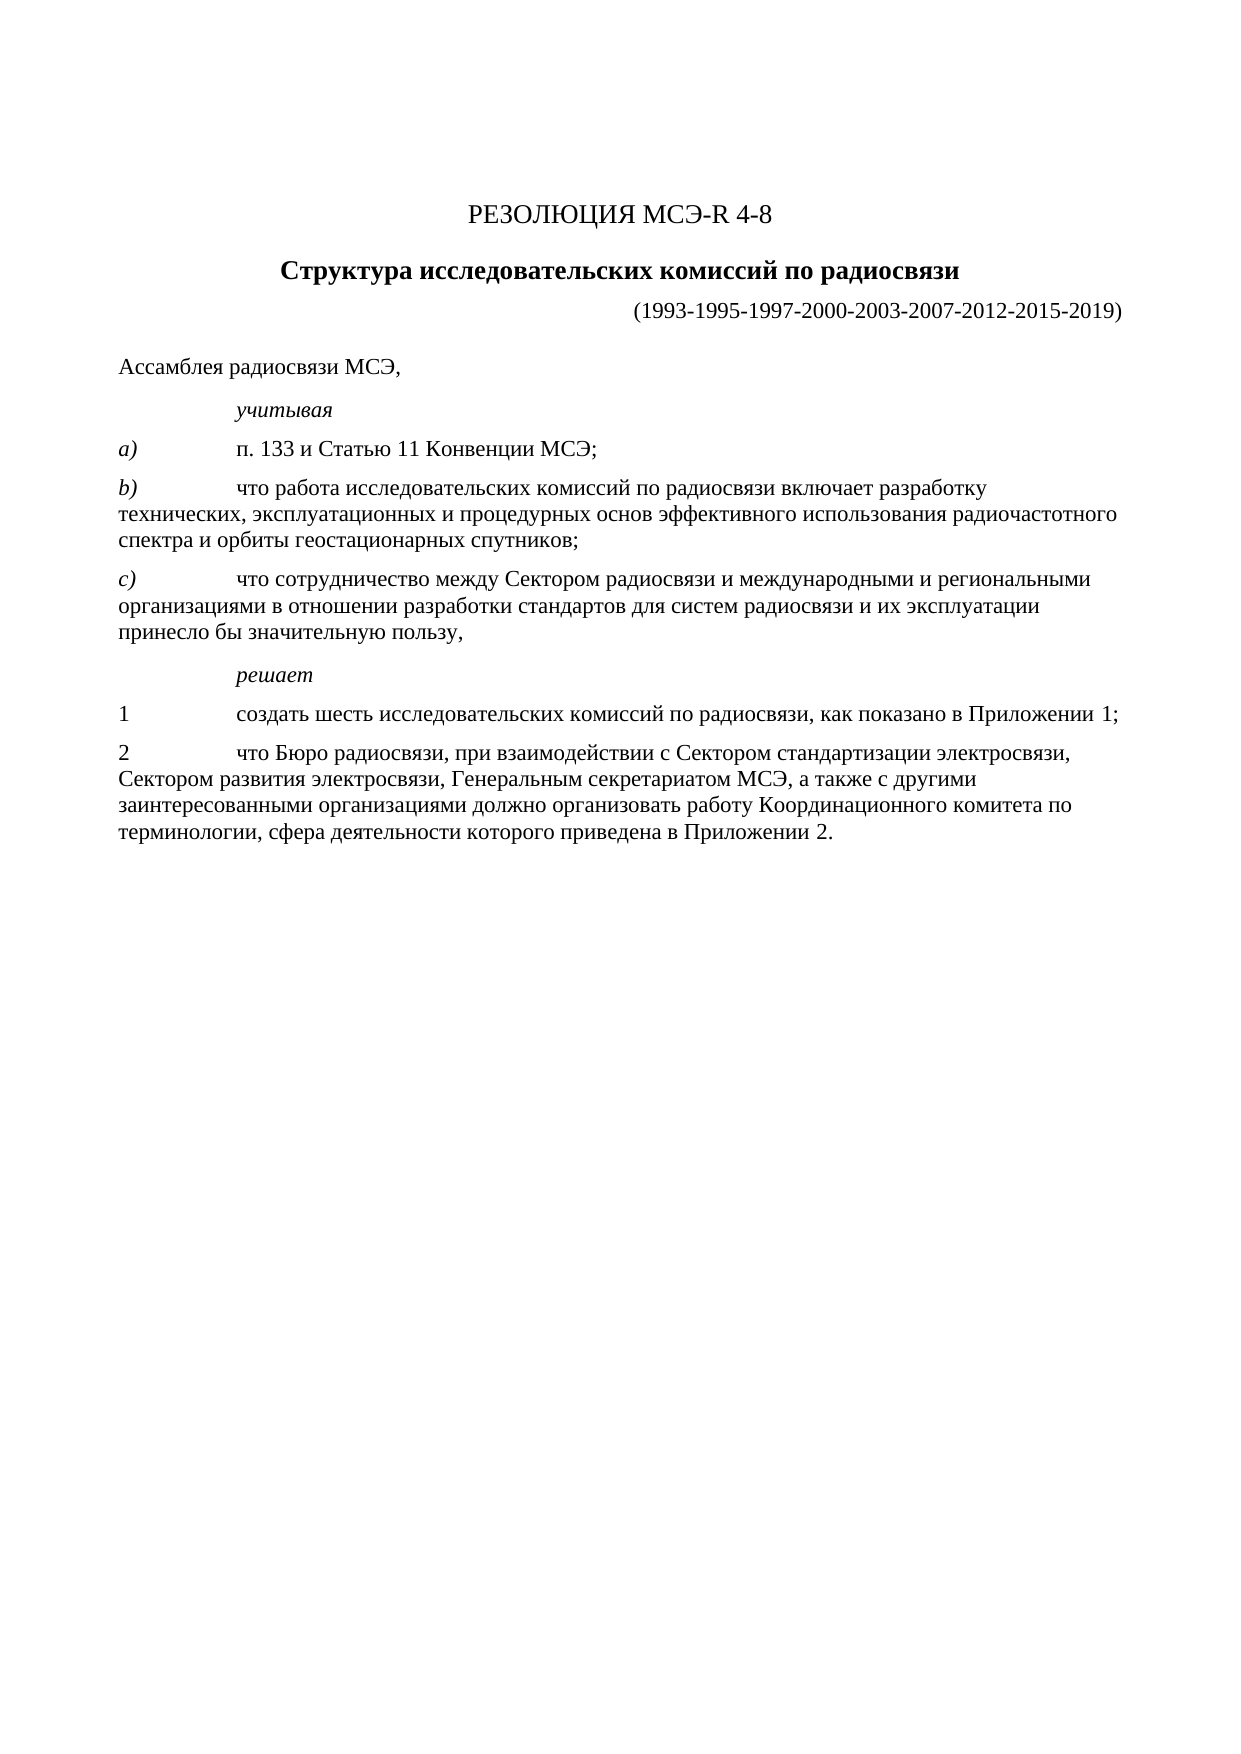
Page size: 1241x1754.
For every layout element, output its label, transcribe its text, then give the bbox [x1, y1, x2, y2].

text 2 что Бюро радиосвязи, при взаимодействии с Сектором стандартизации электросвязи, Сектором развития электросвязи, Генеральным секретариатом МСЭ, а также с другими заинтересованными организациями должно организовать работу Координационного комитета по терминологии, сфера деятельности которого приведена в Приложении 2. [118, 739, 1122, 844]
text (1993-1995-1997-2000-2003-2007-2012-2015-2019) [118, 297, 1122, 324]
text 1 создать шесть исследовательских комиссий по радиосвязи, как показано в Приложении 1; [118, 700, 1122, 726]
title Ассамблея радиосвязи МСЭ, [118, 353, 1122, 379]
title Структура исследовательских комиссий по радиосвязи [118, 254, 1122, 285]
text учитывая [236, 396, 1122, 422]
text РЕЗОЛЮЦИЯ МСЭ-R 4-8 [118, 198, 1122, 229]
text решает [236, 661, 1122, 687]
text с) что сотрудничество между Сектором радиосвязи и международными и региональными организациями в отношении разработки стандартов для систем радиосвязи и их эксплуатации принесло бы значительную пользу, [118, 565, 1122, 644]
text а) п. 133 и Статью 11 Конвенции МСЭ; [118, 435, 1122, 461]
text b) что работа исследовательских комиссий по радиосвязи включает разработку технических, эксплуатационных и процедурных основ эффективного использования радиочастотного спектра и орбиты геостационарных спутников; [118, 474, 1122, 553]
